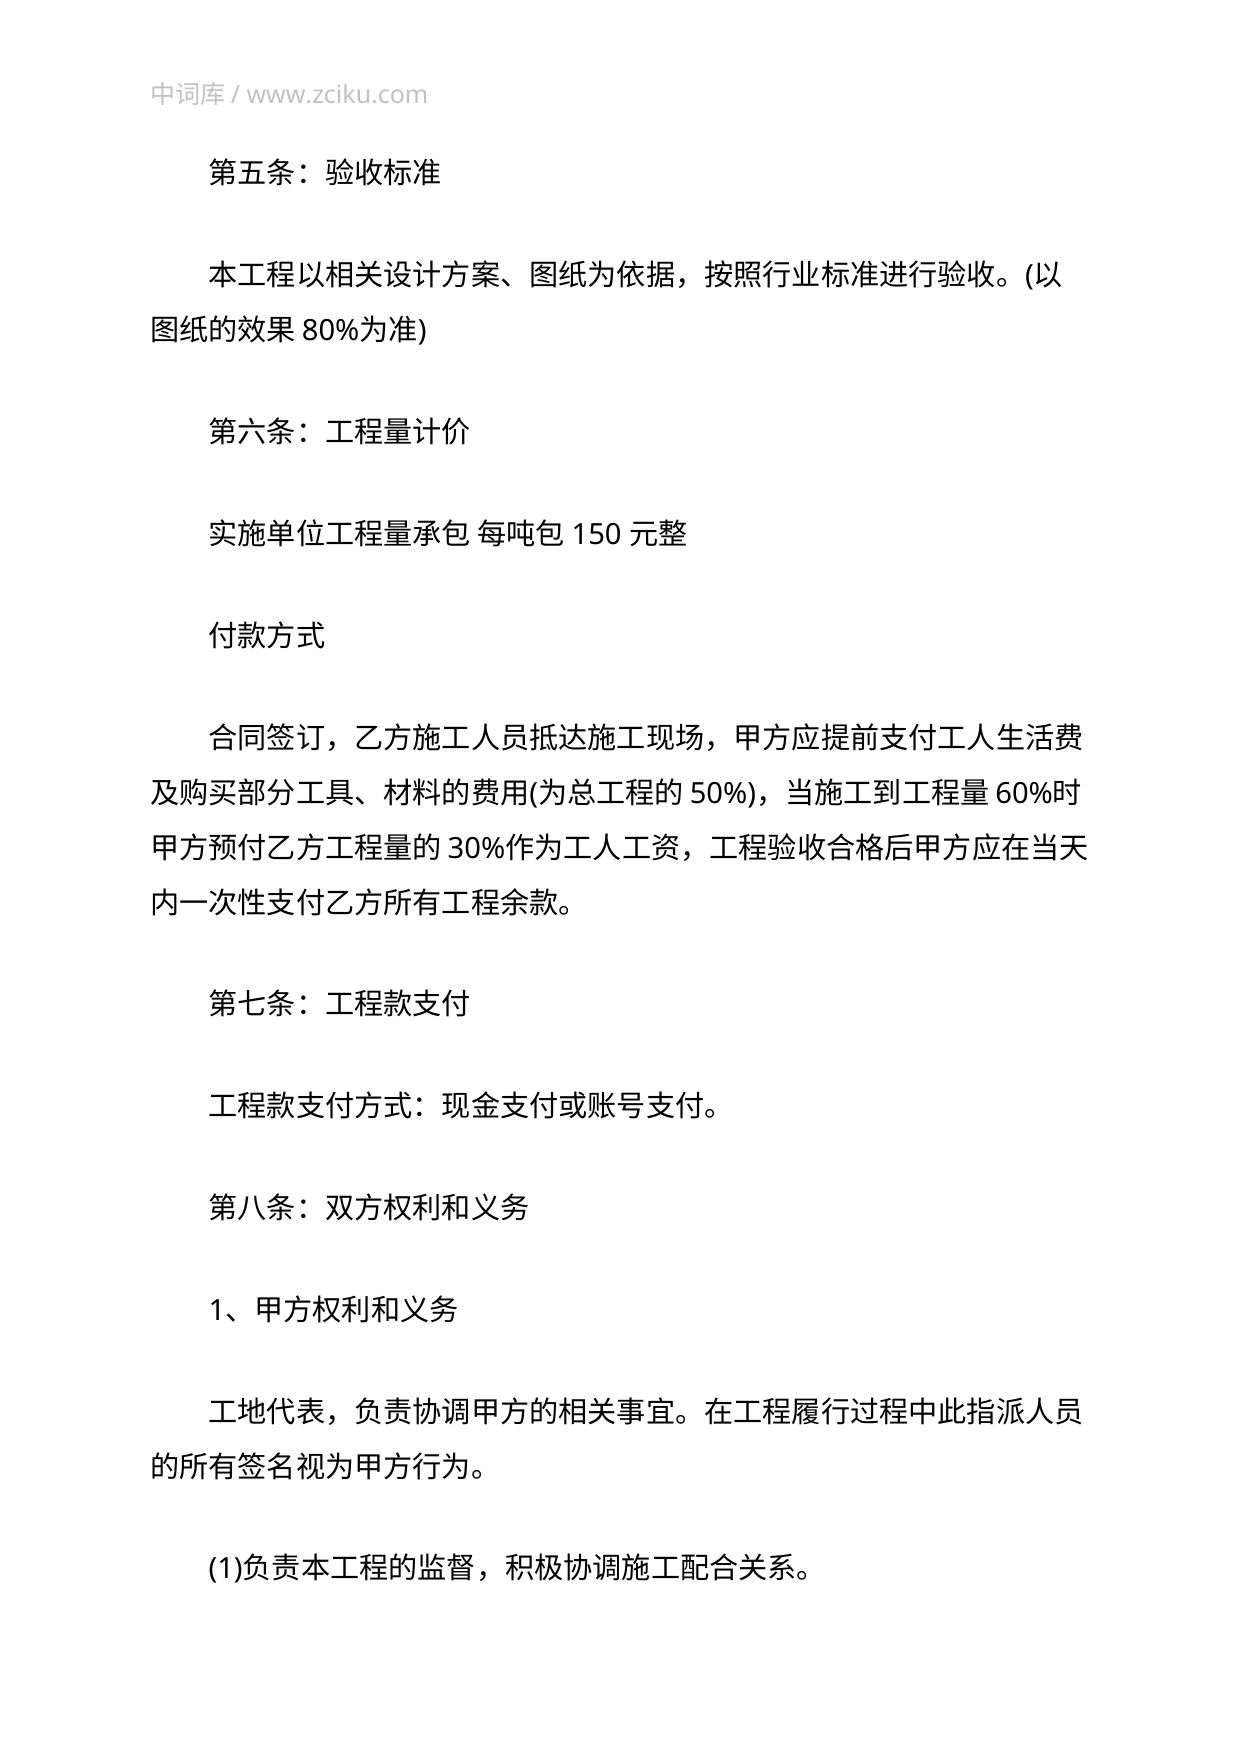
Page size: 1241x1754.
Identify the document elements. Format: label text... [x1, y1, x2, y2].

text 付款方式 [150, 612, 1090, 655]
text 合同签订，乙方施工人员抵达施工现场，甲方应提前支付工人生活费及购买部分工具、材料的费用(为总工程的50%)，当施工到工程量60%时甲方预付乙方工程量的30%作为工人工资，工程验收合格后甲方应在当天内一次性支付乙方所有工程余款。 [150, 714, 1090, 921]
text 1、甲方权利和义务 [150, 1286, 1090, 1329]
text (1)负责本工程的监督，积极协调施工配合关系。 [150, 1545, 1090, 1587]
text 工地代表，负责协调甲方的相关事宜。在工程履行过程中此指派人员的所有签名视为甲方行为。 [150, 1388, 1090, 1485]
text 本工程以相关设计方案、图纸为依据，按照行业标准进行验收。(以图纸的效果80%为准) [150, 252, 1090, 349]
text 第五条：验收标准 [150, 150, 1090, 192]
text 工程款支付方式：现金支付或账号支付。 [150, 1083, 1090, 1125]
text 第八条：双方权利和义务 [150, 1184, 1090, 1227]
text 实施单位工程量承包 每吨包 150 元整 [150, 511, 1090, 553]
text 第六条：工程量计价 [150, 409, 1090, 451]
text 第七条：工程款支付 [150, 981, 1090, 1023]
